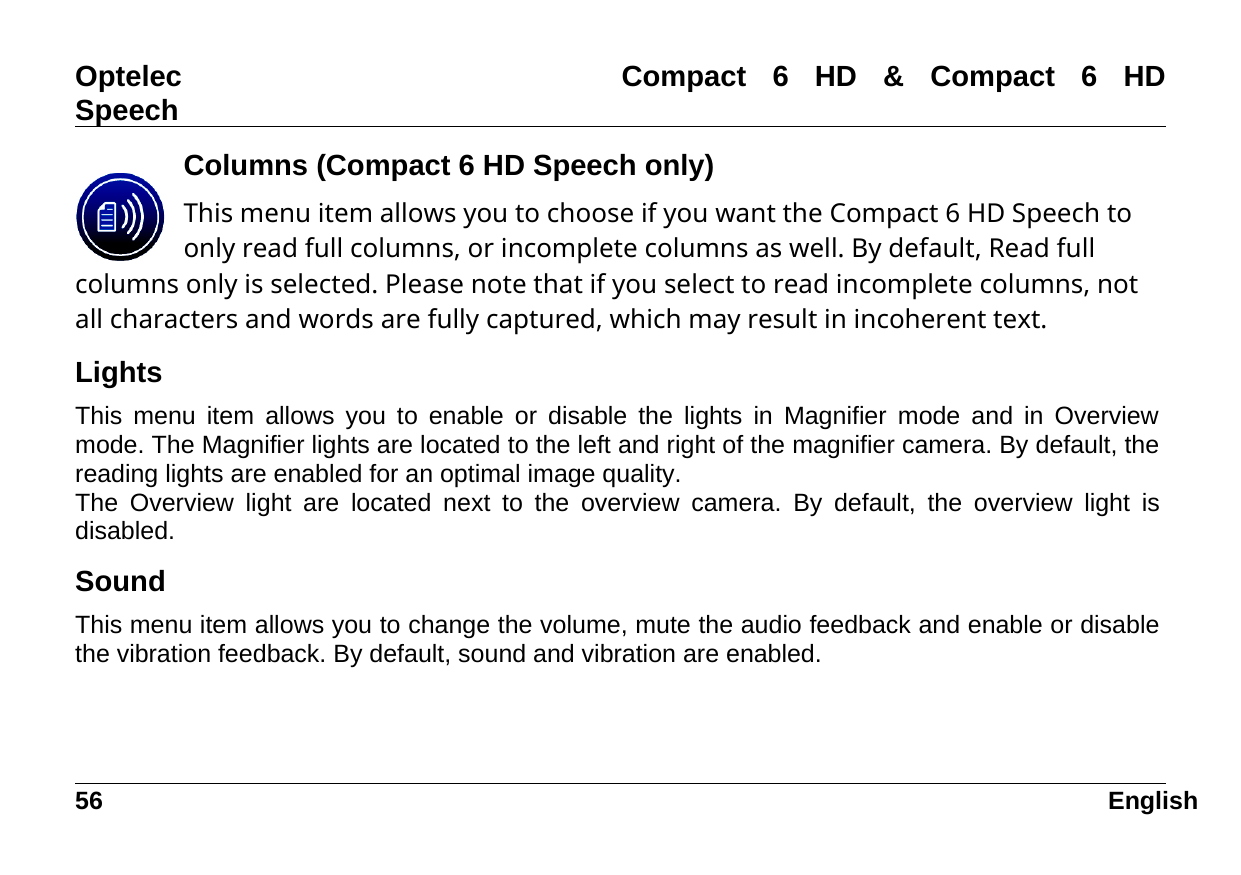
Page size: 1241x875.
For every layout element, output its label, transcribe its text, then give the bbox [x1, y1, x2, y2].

subtitle Lights [75, 355, 1166, 389]
text This menu item allows you to enable or disable the lights in Magnifier mode and in Overview mode. The Magnifier lights are located to the left and right of the magnifier camera. By default, the reading lights are enabled for an optimal image quality. [75, 401, 1162, 488]
text This menu item allows you to choose if you want the Compact 6 HD Speech to only read full columns, or incomplete columns as well. By default, Read full columns only is selected. Please note that if you select to read incomplete columns, not all characters and words are fully captured, which may result in incoherent text. [75, 194, 1166, 337]
picture [75, 171, 165, 261]
subtitle Sound [75, 564, 1166, 597]
subtitle Columns (Compact 6 HD Speech only) [75, 148, 1166, 182]
text This menu item allows you to change the volume, mute the audio feedback and enable or disable the vibration feedback. By default, sound and vibration are enabled. [75, 610, 1162, 667]
text The Overview light are located next to the overview camera. By default, the overview light is disabled. [75, 488, 1162, 545]
